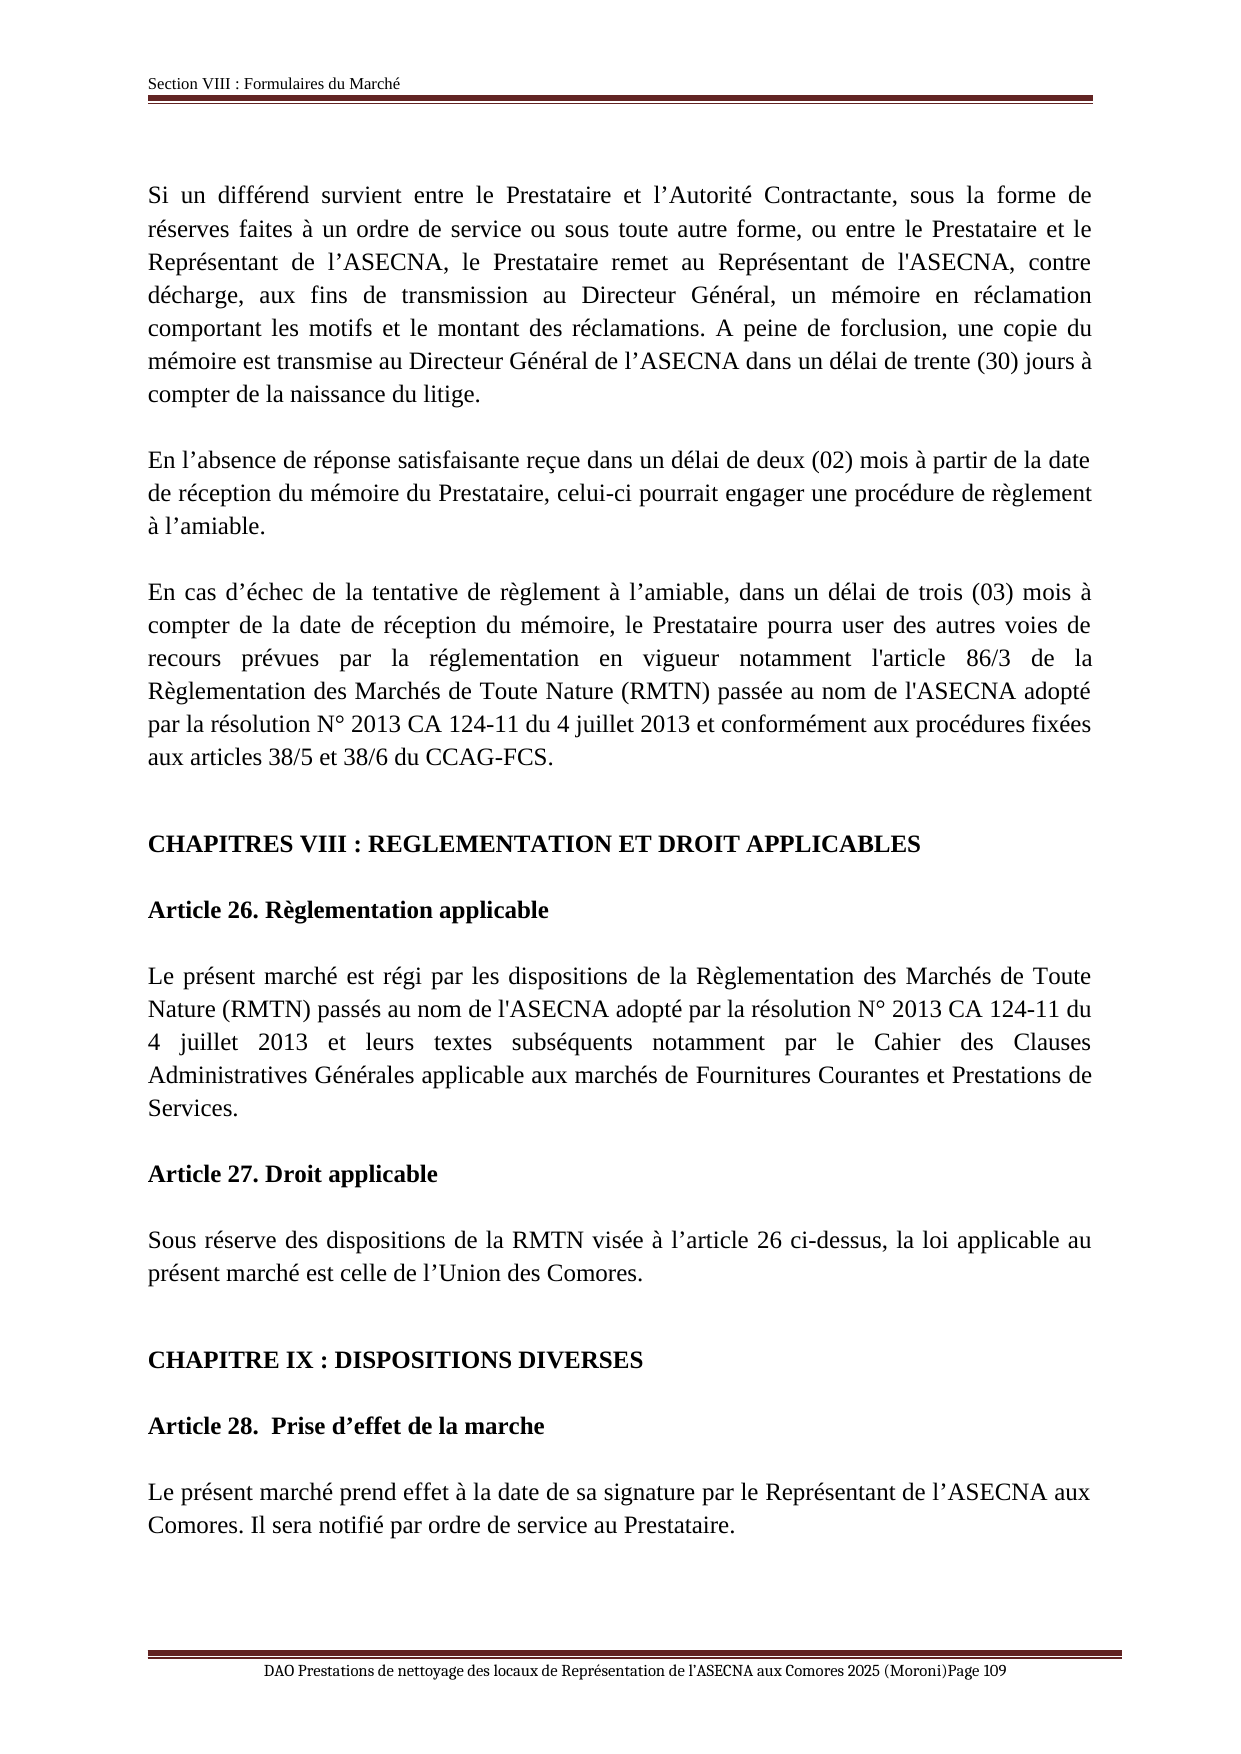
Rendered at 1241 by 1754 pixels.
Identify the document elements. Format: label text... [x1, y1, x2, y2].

subtitle CHAPITRE IX : DISPOSITIONS DIVERSES [148, 1345, 1093, 1374]
list En cas d’échec de la tentative de règlement à l’amiable, dans un délai de trois (03) mois à compter de la date de réception du mémoire, le Prestataire pourra user des autres voies de recours prévues par la réglementation en vigueur notamment l'article 86/3 de la Règlementation des Marchés de Toute Nature (RMTN) passée au nom de l'ASECNA adopté par la résolution N° 2013 CA 124-11 du 4 juillet 2013 et conformément aux procédures fixées aux articles 38/5 et 38/6 du CCAG-FCS. [148, 577, 1093, 771]
list Sous réserve des dispositions de la RMTN visée à l’article 26 ci-dessus, la loi applicable au présent marché est celle de l’Union des Comores. [148, 1225, 1093, 1287]
subtitle CHAPITRES VIII : REGLEMENTATION ET DROIT APPLICABLES [148, 829, 1093, 858]
list Le présent marché prend effet à la date de sa signature par le Représentant de l’ASECNA aux Comores. Il sera notifié par ordre de service au Prestataire. [148, 1477, 1093, 1539]
subtitle Article 27. Droit applicable [148, 1159, 1093, 1188]
list Le présent marché est régi par les dispositions de la Règlementation des Marchés de Toute Nature (RMTN) passés au nom de l'ASECNA adopté par la résolution N° 2013 CA 124-11 du 4 juillet 2013 et leurs textes subséquents notamment par le Cahier des Clauses Administratives Générales applicable aux marchés de Fournitures Courantes et Prestations de Services. [148, 961, 1093, 1122]
subtitle Article 26. Règlementation applicable [148, 895, 1093, 924]
subtitle Article 28. Prise d’effet de la marche [148, 1411, 1093, 1440]
list En l’absence de réponse satisfaisante reçue dans un délai de deux (02) mois à partir de la date de réception du mémoire du Prestataire, celui-ci pourrait engager une procédure de règlement à l’amiable. [148, 445, 1093, 539]
list Si un différend survient entre le Prestataire et l’Autorité Contractante, sous la forme de réserves faites à un ordre de service ou sous toute autre forme, ou entre le Prestataire et le Représentant de l’ASECNA, le Prestataire remet au Représentant de l'ASECNA, contre décharge, aux fins de transmission au Directeur Général, un mémoire en réclamation comportant les motifs et le montant des réclamations. A peine de forclusion, une copie du mémoire est transmise au Directeur Général de l’ASECNA dans un délai de trente (30) jours à compter de la naissance du litige. [148, 181, 1093, 407]
